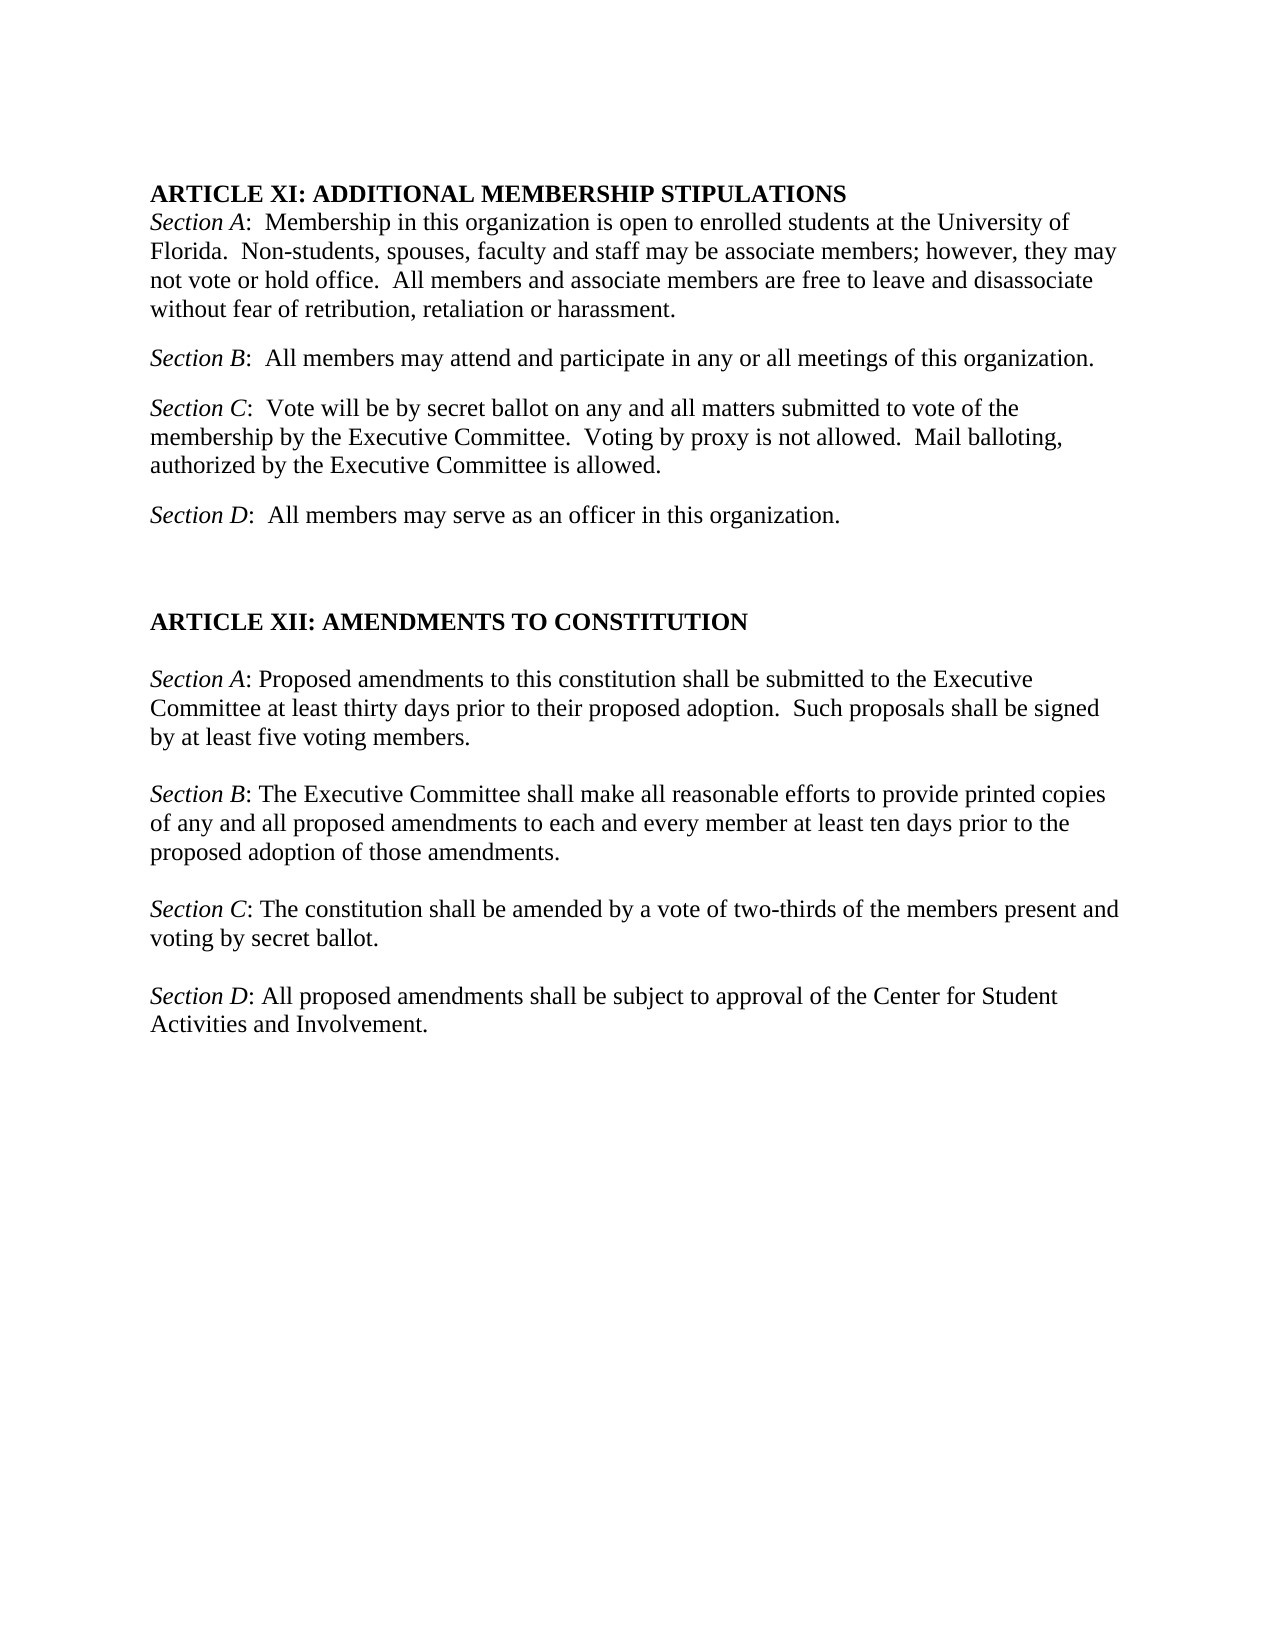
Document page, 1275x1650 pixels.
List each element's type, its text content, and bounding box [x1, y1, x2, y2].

text Section D: All members may serve as an officer in this organization. [150, 500, 1125, 529]
text ARTICLE XI: ADDITIONAL MEMBERSHIP STIPULATIONS [150, 179, 1125, 207]
text Section B: All members may attend and participate in any or all meetings of this organization. [150, 343, 1125, 372]
text Section C: Vote will be by secret ballot on any and all matters submitted to vote of the membership by the Executive Committee. Voting by proxy is not allowed. Mail balloting, authorized by the Executive Committee is allowed. [150, 393, 1125, 479]
text Section D: All proposed amendments shall be subject to approval of the Center for Student Activities and Involvement. [150, 981, 1125, 1038]
text ARTICLE XII: AMENDMENTS TO CONSTITUTION [150, 607, 1125, 636]
text Section A: Membership in this organization is open to enrolled students at the University of Florida. Non-students, spouses, faculty and staff may be associate members; however, they may not vote or hold office. All members and associate members are free to leave and disassociate without fear of retribution, retaliation or harassment. [150, 207, 1125, 322]
text Section B: The Executive Committee shall make all reasonable efforts to provide printed copies of any and all proposed amendments to each and every member at least ten days prior to the proposed adoption of those amendments. [150, 779, 1125, 866]
text Section C: The constitution shall be amended by a vote of two-thirds of the members present and voting by secret ballot. [150, 894, 1125, 952]
text Section A: Proposed amendments to this constitution shall be submitted to the Executive Committee at least thirty days prior to their proposed adoption. Such proposals shall be signed by at least five voting members. [150, 664, 1125, 751]
